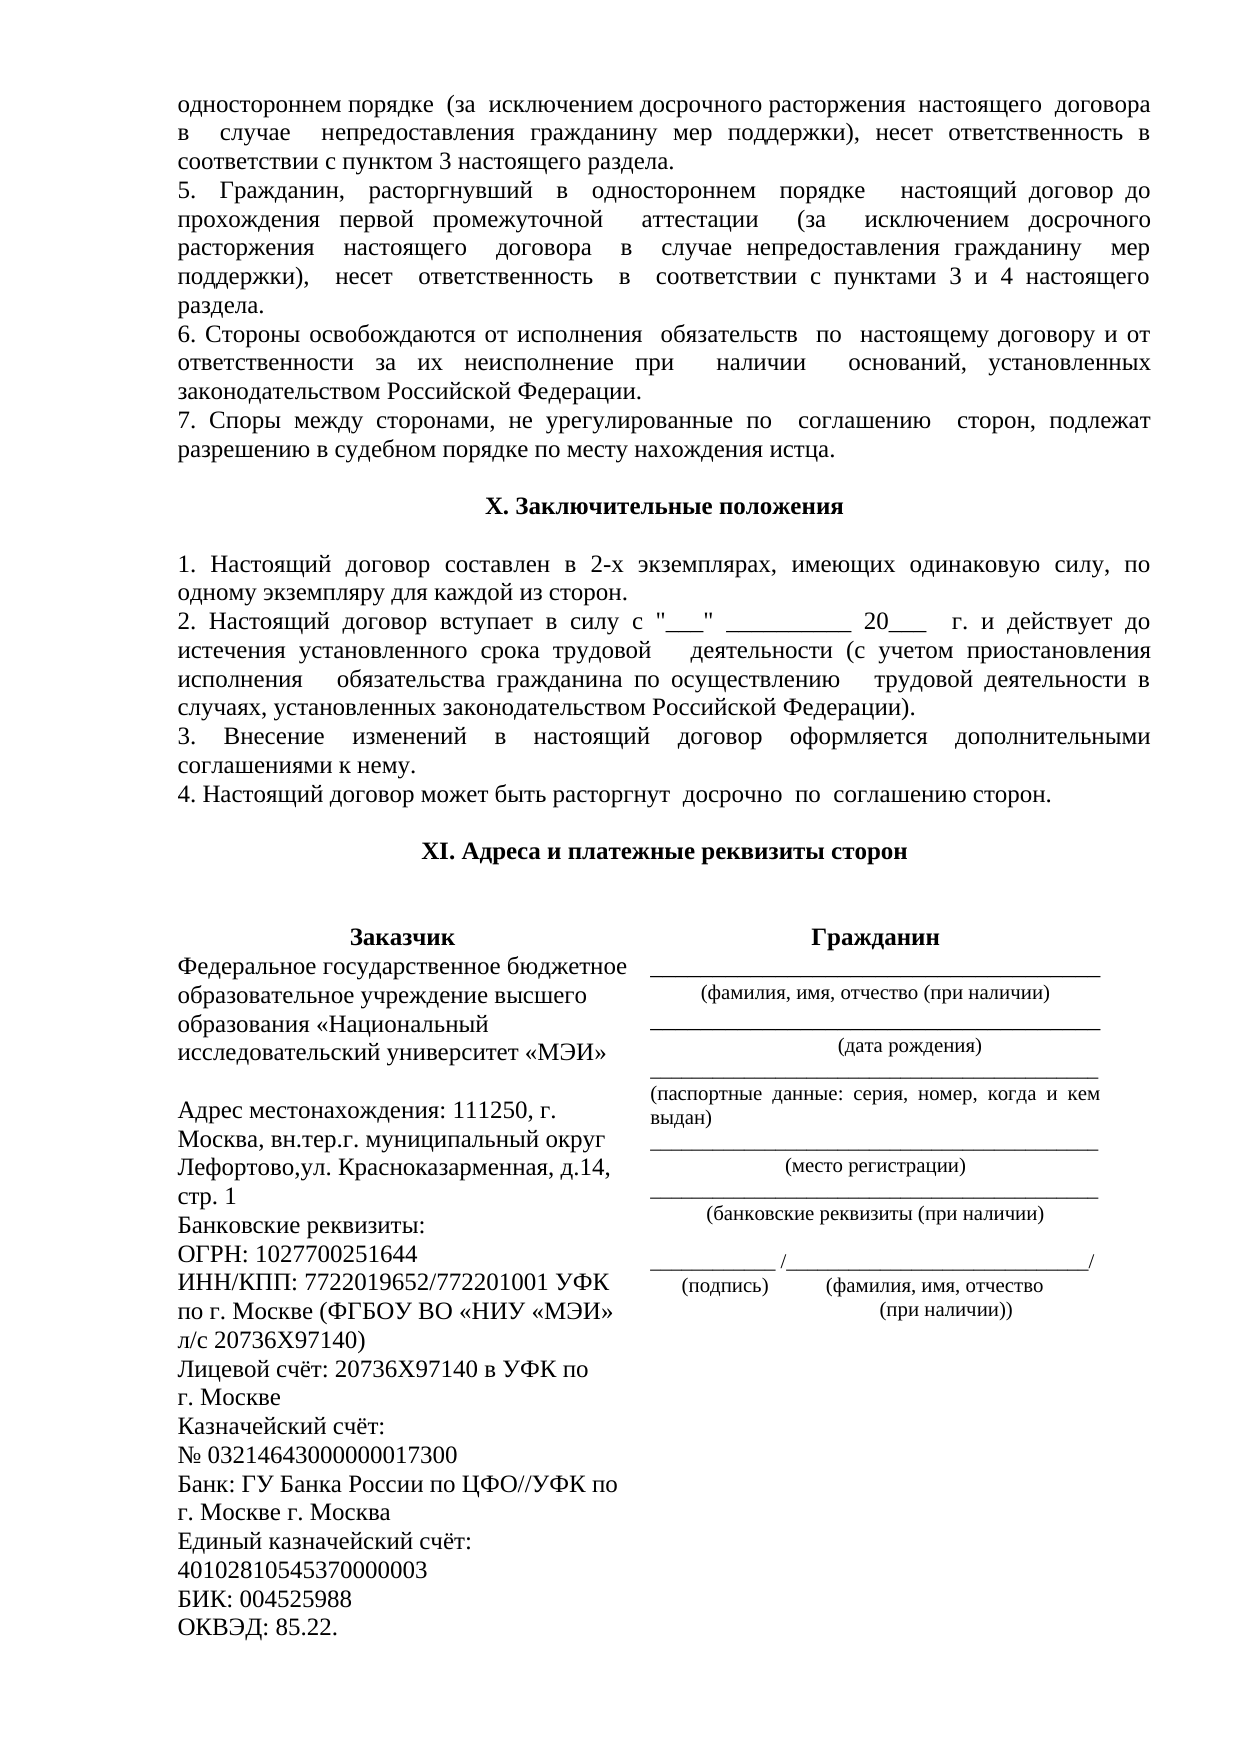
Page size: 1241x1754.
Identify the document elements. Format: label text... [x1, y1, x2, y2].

text 6. Стороны освобождаются от исполнения обязательств по настоящему договору и от ответственности за их неисполнение при наличии оснований, установленных законодательством Российской Федерации. [177, 319, 1152, 405]
text 2. Настоящий договор вступает в силу с "___" __________ 20___ г. и действует до истечения установленного срока трудовой деятельности (с учетом приостановления исполнения обязательства гражданина по осуществлению трудовой деятельности в случаях, установленных законодательством Российской Федерации). [177, 606, 1152, 721]
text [177, 89, 1152, 175]
text XI. Адреса и платежные реквизиты сторон [177, 836, 1152, 865]
text X. Заключительные положения [177, 491, 1152, 520]
text 5. Гражданин, расторгнувший в одностороннем порядке настоящий договор до прохождения первой промежуточной аттестации (за исключением досрочного расторжения настоящего договора в случае непредоставления гражданину мер поддержки), несет ответственность в соответствии с пунктами 3 и 4 настоящего раздела. [177, 175, 1152, 319]
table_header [639, 923, 1112, 1641]
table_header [166, 923, 639, 1641]
text 1. Настоящий договор составлен в 2-х экземплярах, имеющих одинаковую силу, по одному экземпляру для каждой из сторон. [177, 549, 1152, 606]
text 7. Споры между сторонами, не урегулированные по соглашению сторон, подлежат разрешению в судебном порядке по месту нахождения истца. [177, 405, 1152, 462]
text 4. Настоящий договор может быть расторгнут досрочно по соглашению сторон. [177, 779, 1152, 807]
text 3. Внесение изменений в настоящий договор оформляется дополнительными соглашениями к нему. [177, 721, 1152, 779]
